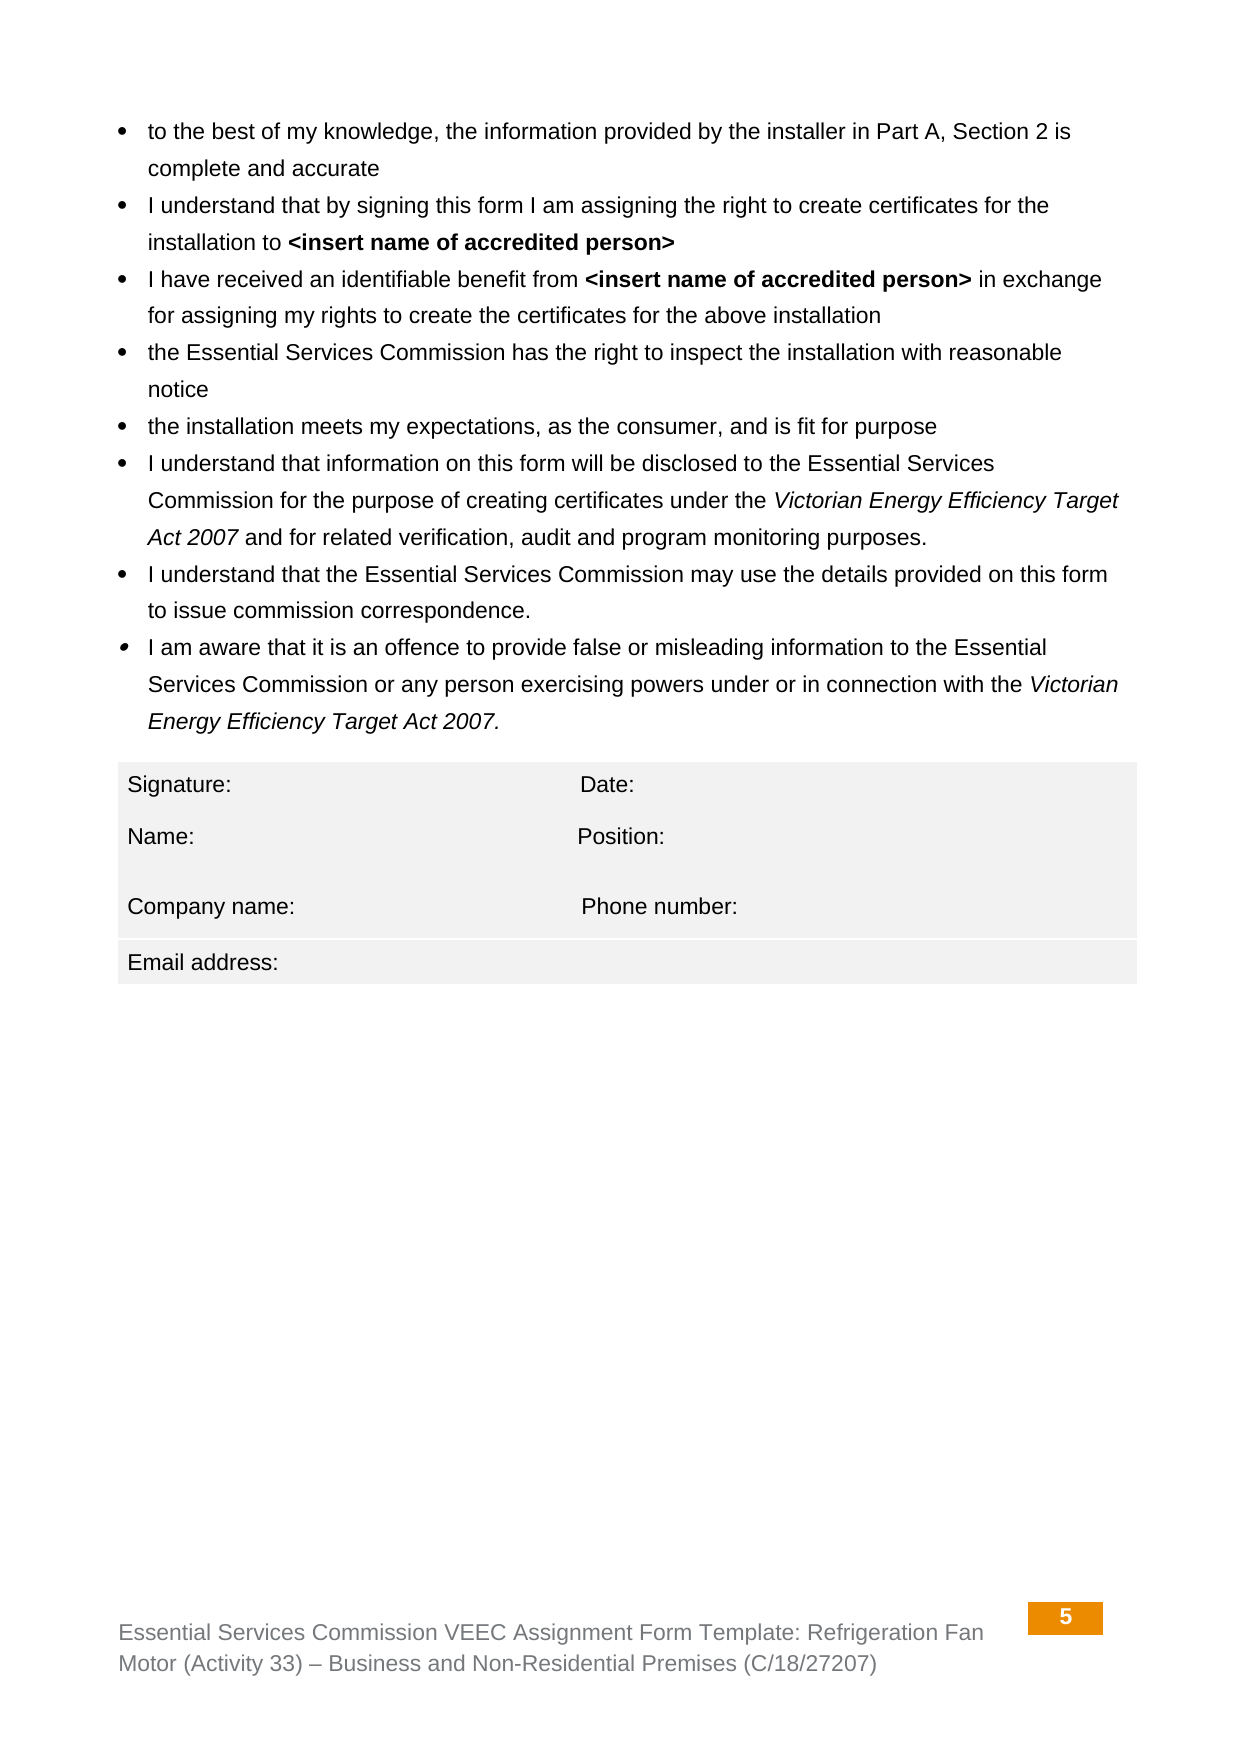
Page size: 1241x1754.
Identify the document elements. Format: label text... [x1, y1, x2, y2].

table_cell Email address: [118, 940, 1137, 984]
list I have received an identifiable benefit from <insert name of accredited person> in exchange for assigning my rights to create the certificates for the above installation [118, 266, 1122, 329]
list the Essential Services Commission has the right to inspect the installation with reasonable notice [118, 339, 1122, 403]
list I am aware that it is an offence to provide false or misleading information to the Essential Services Commission or any person exercising powers under or in connection with the Victorian Energy Efficiency Target Act 2007. [118, 634, 1122, 734]
list I understand that the Essential Services Commission may use the details provided on this form to issue commission correspondence. [118, 561, 1122, 624]
table_header Signature: Date: Name: Position: Company name: Phone number: [118, 762, 1137, 938]
list to the best of my knowledge, the information provided by the installer in Part A, Section 2 is complete and accurate [118, 118, 1122, 181]
list I understand that information on this form will be disclosed to the Essential Services Commission for the purpose of creating certificates under the Victorian Energy Efficiency Target Act 2007 and for related verification, audit and program monitoring purposes. [118, 450, 1122, 550]
list I understand that by signing this form I am assigning the right to create certificates for the installation to <insert name of accredited person> [118, 192, 1122, 255]
list the installation meets my expectations, as the consumer, and is fit for purpose [118, 413, 1122, 439]
